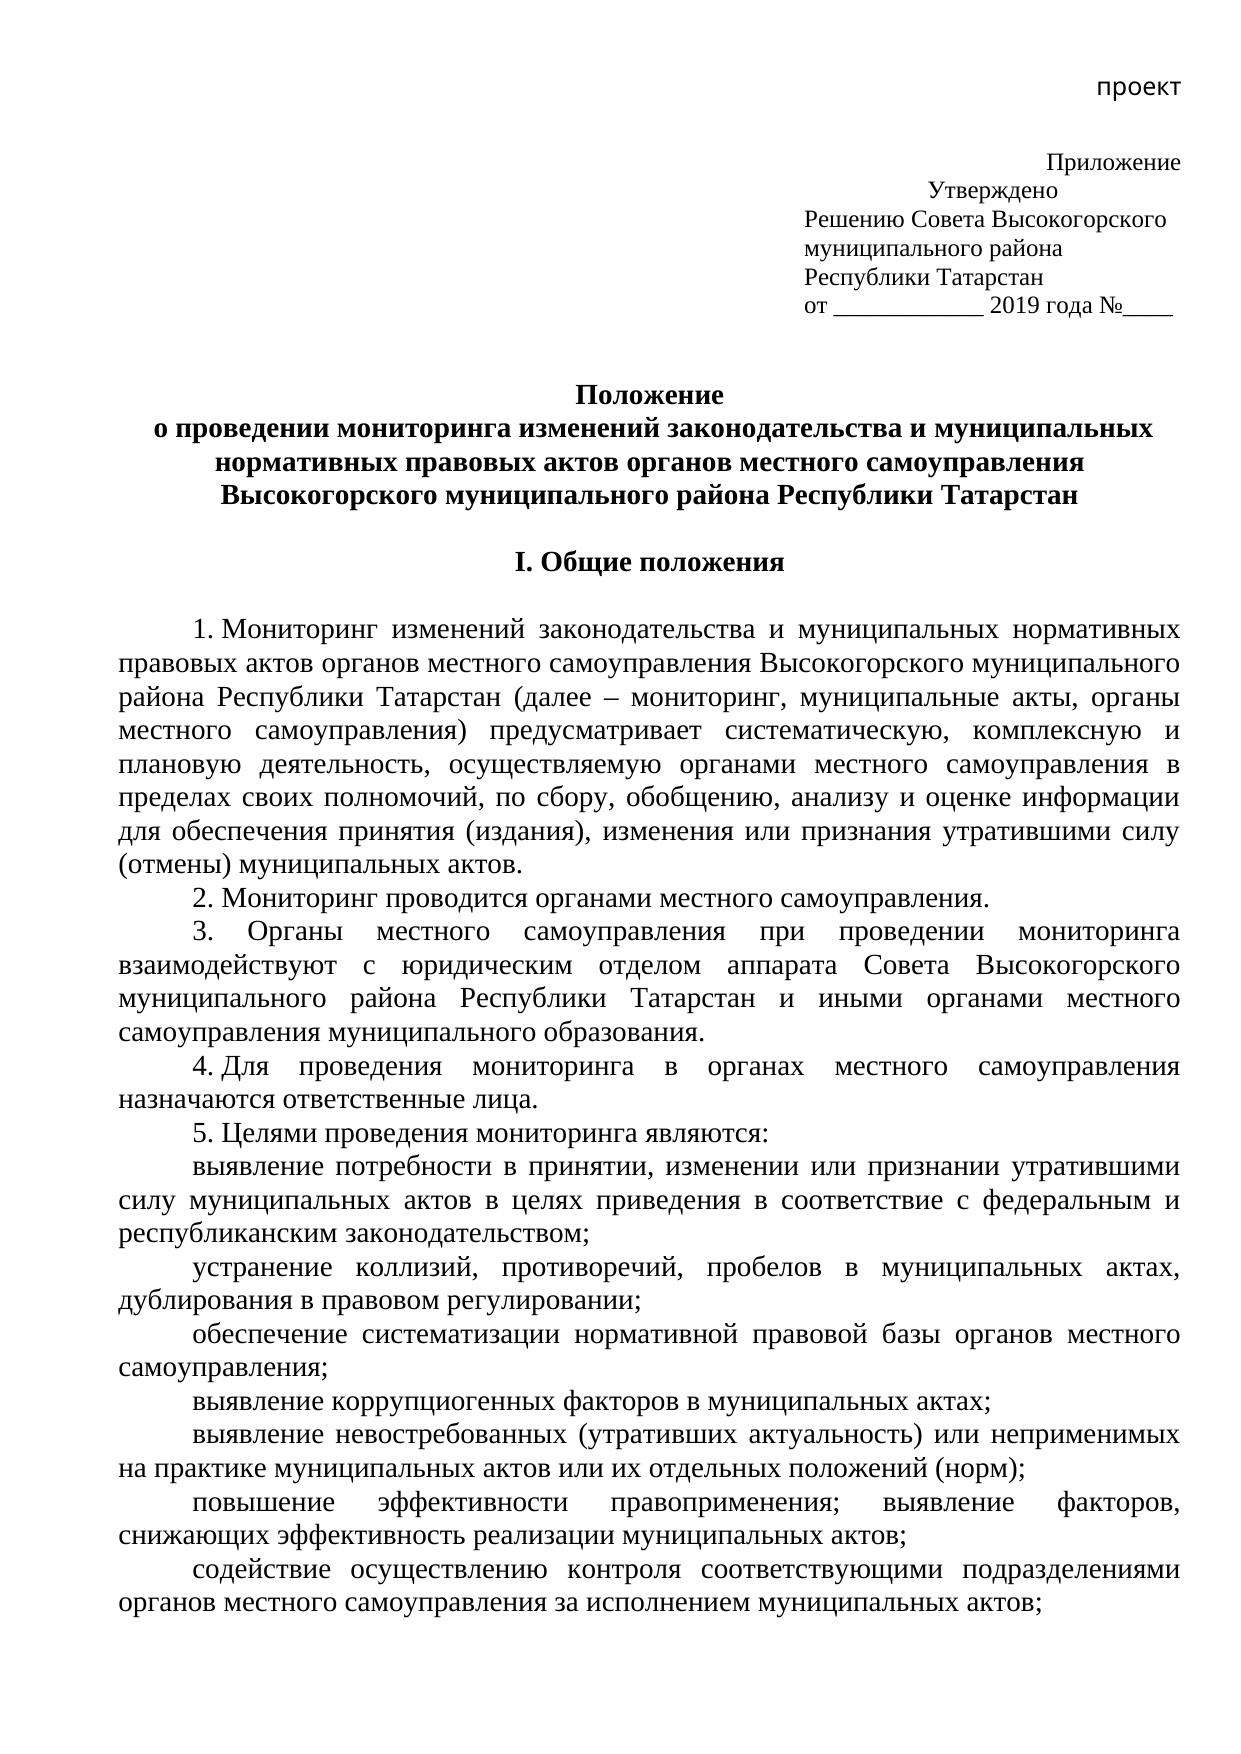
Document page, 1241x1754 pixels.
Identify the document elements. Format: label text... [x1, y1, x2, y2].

text Решению Совета Высокогорского [804, 204, 1181, 233]
text устранение коллизий, противоречий, пробелов в муниципальных актах, дублирования в правовом регулировании; [118, 1249, 1181, 1316]
text Положение [118, 377, 1181, 410]
text Приложение [804, 147, 1181, 176]
text от ____________ 2019 года №____ [804, 291, 1181, 319]
text выявление коррупциогенных факторов в муниципальных актах; [118, 1383, 1181, 1417]
text муниципального района [804, 233, 1181, 262]
text обеспечение систематизации нормативной правовой базы органов местного самоуправления; [118, 1316, 1181, 1383]
text 2. Мониторинг проводится органами местного самоуправления. [118, 880, 1181, 913]
text 1. Мониторинг изменений законодательства и муниципальных нормативных правовых актов органов местного самоуправления Высокогорского муниципального района Республики Татарстан (далее – мониторинг, муниципальные акты, органы местного самоуправления) предусматривает систематическую, комплексную и плановую деятельность, осуществляемую органами местного самоуправления в пределах своих полномочий, по сбору, обобщению, анализу и оценке информации для обеспечения принятия (издания), изменения или признания утратившими силу (отмены) муниципальных актов. [118, 612, 1181, 880]
text 5. Целями проведения мониторинга являются: [118, 1115, 1181, 1148]
text выявление невостребованных (утративших актуальность) или неприменимых на практике муниципальных актов или их отдельных положений (норм); [118, 1417, 1181, 1484]
text Республики Татарстан [804, 262, 1181, 291]
text повышение эффективности правоприменения; выявление факторов, снижающих эффективность реализации муниципальных актов; [118, 1484, 1181, 1551]
text выявление потребности в принятии, изменении или признании утратившими силу муниципальных актов в целях приведения в соответствие с федеральным и республиканским законодательством; [118, 1148, 1181, 1249]
text содействие осуществлению контроля соответствующими подразделениями органов местного самоуправления за исполнением муниципальных актов; [118, 1551, 1181, 1618]
text 3. Органы местного самоуправления при проведении мониторинга взаимодействуют с юридическим отделом аппарата Совета Высокогорского муниципального района Республики Татарстан и иными органами местного самоуправления муниципального образования. [118, 913, 1181, 1048]
text о проведении мониторинга изменений законодательства и муниципальных нормативных правовых актов органов местного самоуправления Высокогорского муниципального района Республики Татарстан [118, 410, 1181, 511]
text Утверждено [804, 176, 1181, 204]
text I. Общие положения [118, 544, 1181, 578]
text 4. Для проведения мониторинга в органах местного самоуправления назначаются ответственные лица. [118, 1048, 1181, 1115]
